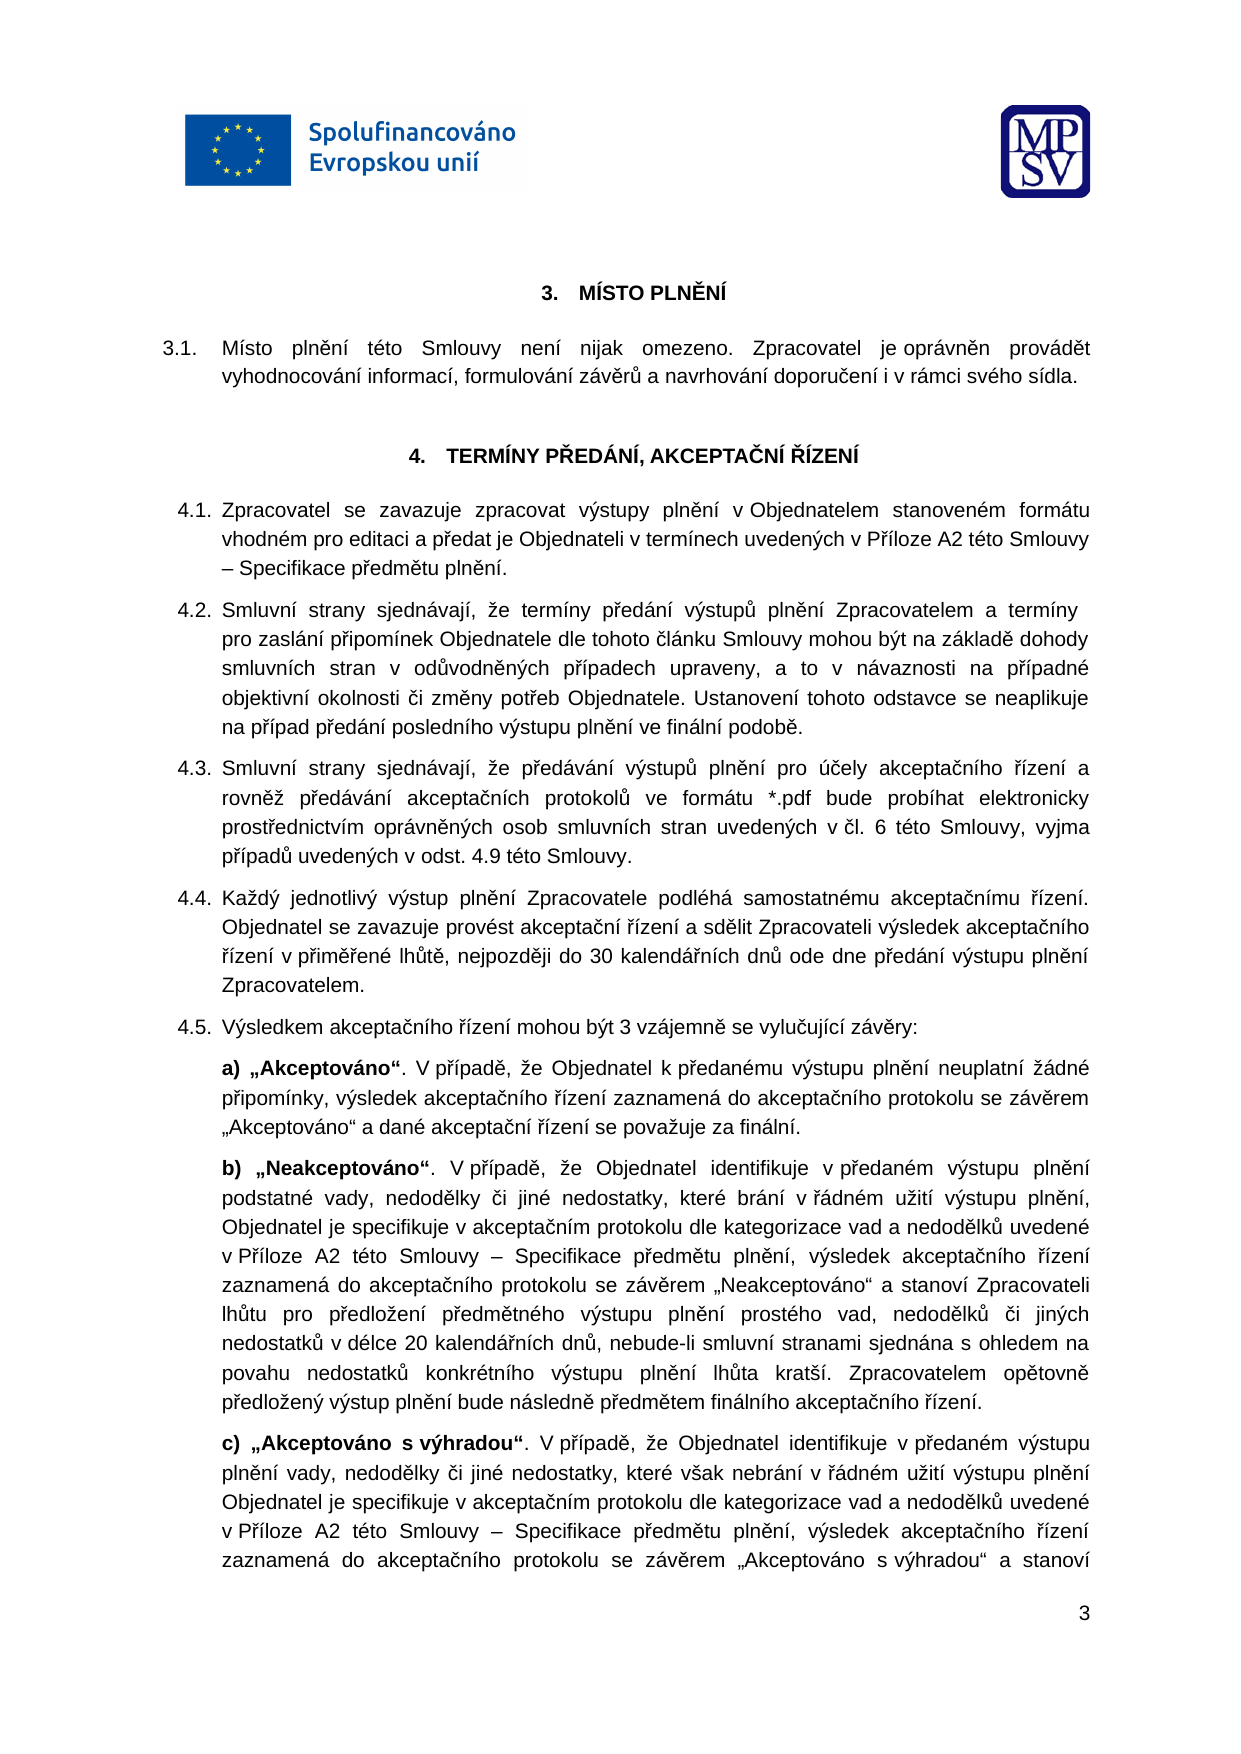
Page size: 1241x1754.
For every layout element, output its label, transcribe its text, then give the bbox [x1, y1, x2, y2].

list Smluvní strany sjednávají, že předávání výstupů plnění pro účely akceptačního řízení a rovněž předávání akceptačních protokolů ve formátu *.pdf bude probíhat elektronicky prostřednictvím oprávněných osob smluvních stran uvedených v čl. 6 této Smlouvy, vyjma případů uvedených v odst. 4.9 této Smlouvy. [177, 751, 1090, 868]
list Místo plnění této Smlouvy není nijak omezeno. Zpracovatel je oprávněn provádět vyhodnocování informací, formulování závěrů a navrhování doporučení i v rámci svého sídla. [162, 330, 1090, 388]
picture [177, 103, 529, 195]
list a) „Akceptováno“. V případě, že Objednatel k předanému výstupu plnění neuplatní žádné připomínky, výsledek akceptačního řízení zaznamená do akceptačního protokolu se závěrem „Akceptováno“ a dané akceptační řízení se považuje za finální. [222, 1051, 1090, 1138]
list Každý jednotlivý výstup plnění Zpracovatele podléhá samostatnému akceptačnímu řízení. Objednatel se zavazuje provést akceptační řízení a sdělit Zpracovateli výsledek akceptačního řízení v přiměřené lhůtě, nejpozději do 30 kalendářních dnů ode dne předání výstupu plnění Zpracovatelem. [177, 880, 1090, 997]
subtitle Termíny předání, akceptační řízení [177, 438, 1090, 468]
list Smluvní strany sjednávají, že termíny předání výstupů plnění Zpracovatelem a termíny pro zaslání připomínek Objednatele dle tohoto článku Smlouvy mohou být na základě dohody smluvních stran v odůvodněných případech upraveny, a to v návaznosti na případné objektivní okolnosti či změny potřeb Objednatele. Ustanovení tohoto odstavce se neaplikuje na případ předání posledního výstupu plnění ve finální podobě. [177, 593, 1090, 738]
list Výsledkem akceptačního řízení mohou být 3 vzájemně se vylučující závěry: [177, 1009, 1090, 1038]
subtitle místo plnění [177, 276, 1090, 305]
list Zpracovatel se zavazuje zpracovat výstupy plnění v Objednatelem stanoveném formátu vhodném pro editaci a předat je Objednateli v termínech uvedených v Příloze A2 této Smlouvy – Specifikace předmětu plnění. [177, 493, 1090, 580]
list b) „Neakceptováno“. V případě, že Objednatel identifikuje v předaném výstupu plnění podstatné vady, nedodělky či jiné nedostatky, které brání v řádném užití výstupu plnění, Objednatel je specifikuje v akceptačním protokolu dle kategorizace vad a nedodělků uvedené v Příloze A2 této Smlouvy – Specifikace předmětu plnění, výsledek akceptačního řízení zaznamená do akceptačního protokolu se závěrem „Neakceptováno“ a stanoví Zpracovateli lhůtu pro předložení předmětného výstupu plnění prostého vad, nedodělků či jiných nedostatků v délce 20 kalendářních dnů, nebude-li smluvní stranami sjednána s ohledem na povahu nedostatků konkrétního výstupu plnění lhůta kratší. Zpracovatelem opětovně předložený výstup plnění bude následně předmětem finálního akceptačního řízení. [222, 1151, 1090, 1413]
picture [1000, 105, 1091, 198]
